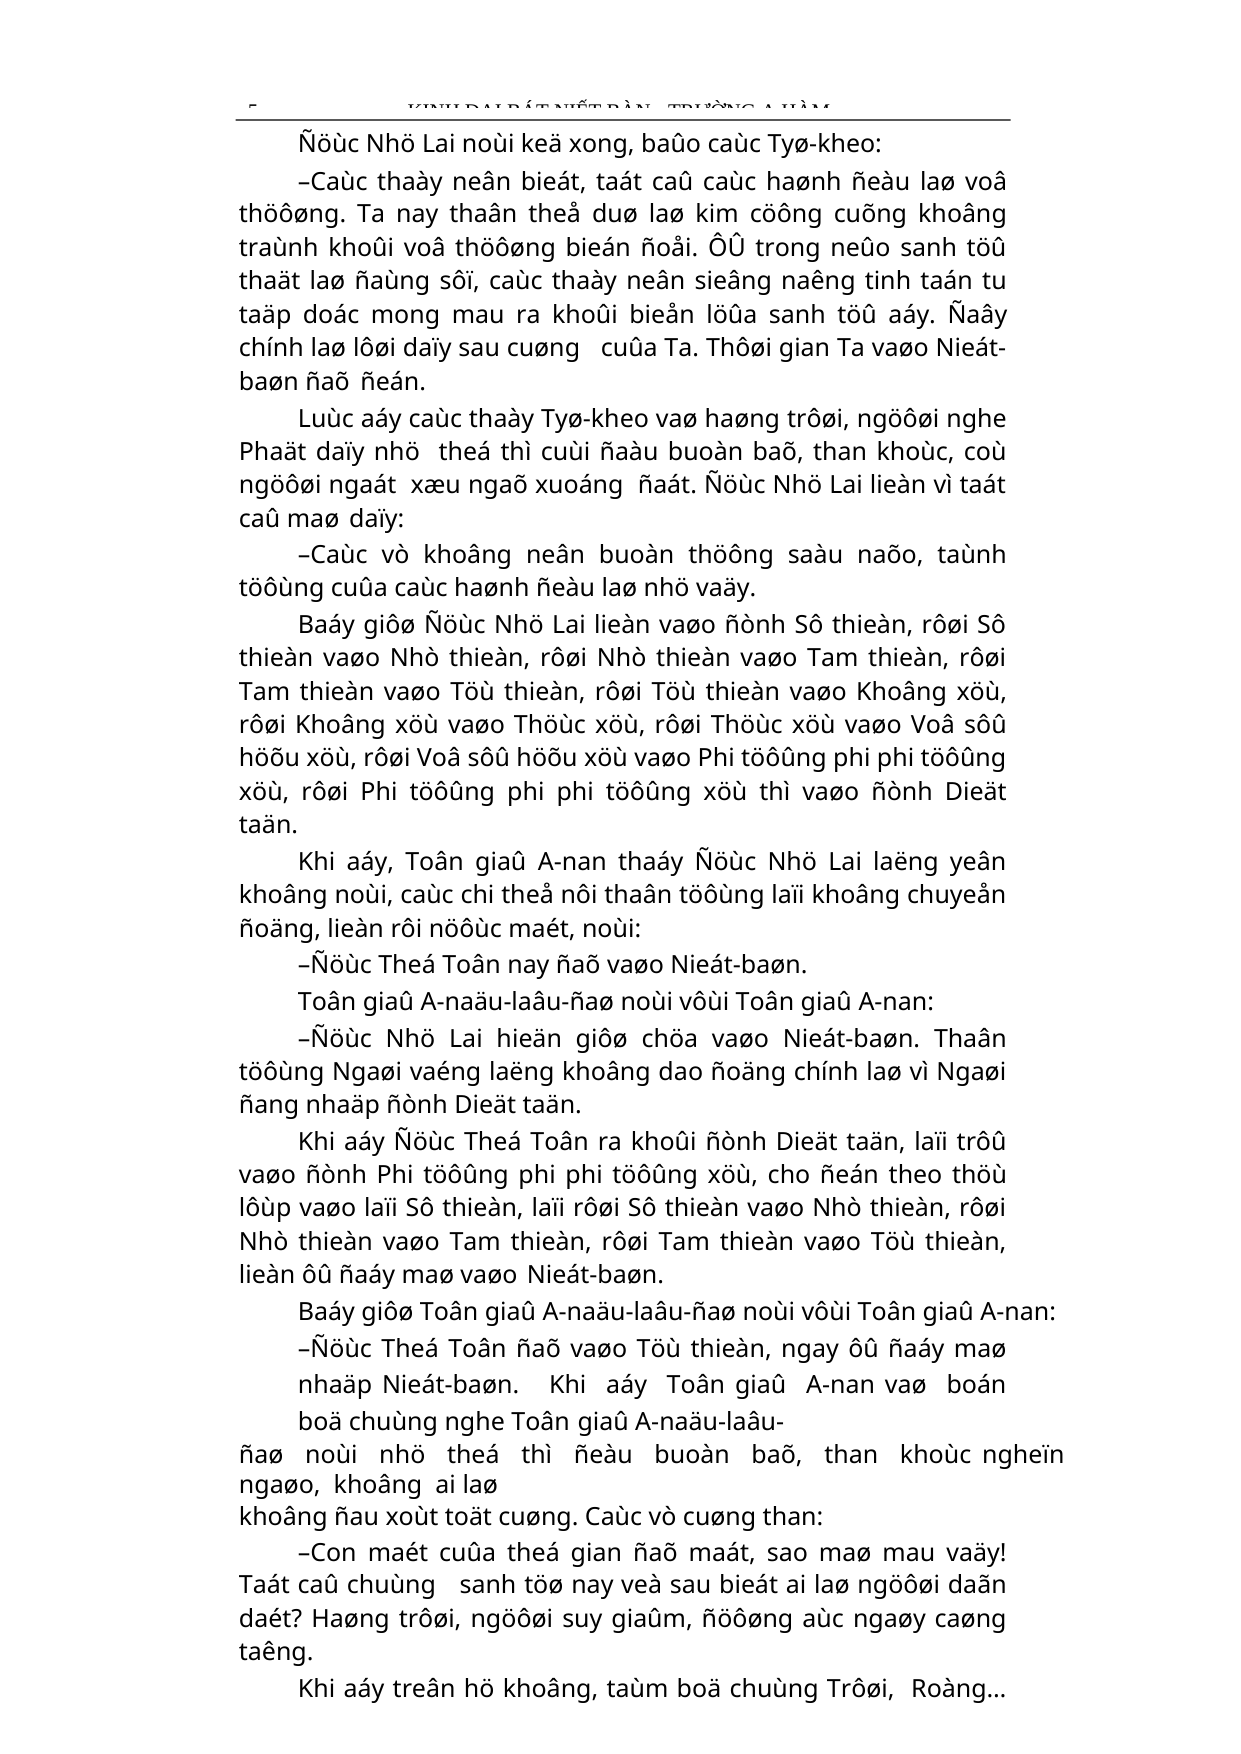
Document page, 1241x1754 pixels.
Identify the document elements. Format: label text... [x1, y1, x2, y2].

text Baáy giôø Toân giaû A-naäu-laâu-ñaø noùi vôùi Toân giaû A-nan: [298, 1294, 1065, 1328]
text ñaø noùi nhö theá thì ñeàu buoàn baõ, than khoùc ngheïn ngaøo, khoâng ai laø [239, 1441, 1065, 1499]
text –Con maét cuûa theá gian ñaõ maát, sao maø mau vaäy! Taát caû chuùng sanh töø nay veà sau bieát ai laø ngöôøi daãn daét? Haøng trôøi, ngöôøi suy giaûm, ñöôøng aùc ngaøy caøng taêng. [239, 1534, 1008, 1668]
text –Caùc vò khoâng neân buoàn thöông saàu naõo, taùnh töôùng cuûa caùc haønh ñeàu laø nhö vaäy. [239, 537, 1008, 604]
text –Caùc thaày neân bieát, taát caû caùc haønh ñeàu laø voâ thöôøng. Ta nay thaân theå duø laø kim cöông cuõng khoâng traùnh khoûi voâ thöôøng bieán ñoåi. ÔÛ trong neûo sanh töû thaät laø ñaùng sôï, caùc thaày neân sieâng naêng tinh taán tu taäp doác mong mau ra khoûi bieån löûa sanh töû aáy. Ñaây chính laø lôøi daïy sau cuøng cuûa Ta. Thôøi gian Ta vaøo Nieát-baøn ñaõ ñeán. [239, 163, 1008, 397]
text Khi aáy, Toân giaû A-nan thaáy Ñöùc Nhö Lai laëng yeân khoâng noùi, caùc chi theå nôi thaân töôùng laïi khoâng chuyeån ñoäng, lieàn rôi nöôùc maét, noùi: [239, 844, 1008, 944]
text –Ñöùc Theá Toân nay ñaõ vaøo Nieát-baøn. [298, 947, 1065, 981]
text Luùc aáy caùc thaày Tyø-kheo vaø haøng trôøi, ngöôøi nghe Phaät daïy nhö theá thì cuùi ñaàu buoàn baõ, than khoùc, coù ngöôøi ngaát xæu ngaõ xuoáng ñaát. Ñöùc Nhö Lai lieàn vì taát caû maø daïy: [239, 401, 1008, 534]
text khoâng ñau xoùt toät cuøng. Caùc vò cuøng than: [239, 1499, 1065, 1531]
text –Ñöùc Nhö Lai hieän giôø chöa vaøo Nieát-baøn. Thaân töôùng Ngaøi vaéng laëng khoâng dao ñoäng chính laø vì Ngaøi ñang nhaäp ñònh Dieät taän. [239, 1020, 1008, 1121]
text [239, 1671, 1008, 1704]
text Ñöùc Nhö Lai noùi keä xong, baûo caùc Tyø-kheo: [298, 126, 1065, 160]
text –Ñöùc Theá Toân ñaõ vaøo Töù thieàn, ngay ôû ñaáy maø nhaäp Nieát-baøn. Khi aáy Toân giaû A-nan vaø boán boä chuùng nghe Toân giaû A-naäu-laâu- [298, 1330, 1008, 1438]
text Toân giaû A-naäu-laâu-ñaø noùi vôùi Toân giaû A-nan: [298, 983, 1065, 1017]
text Khi aáy Ñöùc Theá Toân ra khoûi ñònh Dieät taän, laïi trôû vaøo ñònh Phi töôûng phi phi töôûng xöù, cho ñeán theo thöù lôùp vaøo laïi Sô thieàn, laïi rôøi Sô thieàn vaøo Nhò thieàn, rôøi Nhò thieàn vaøo Tam thieàn, rôøi Tam thieàn vaøo Töù thieàn, lieàn ôû ñaáy maø vaøo Nieát-baøn. [239, 1124, 1008, 1291]
text Baáy giôø Ñöùc Nhö Lai lieàn vaøo ñònh Sô thieàn, rôøi Sô thieàn vaøo Nhò thieàn, rôøi Nhò thieàn vaøo Tam thieàn, rôøi Tam thieàn vaøo Töù thieàn, rôøi Töù thieàn vaøo Khoâng xöù, rôøi Khoâng xöù vaøo Thöùc xöù, rôøi Thöùc xöù vaøo Voâ sôû höõu xöù, rôøi Voâ sôû höõu xöù vaøo Phi töôûng phi phi töôûng xöù, rôøi Phi töôûng phi phi töôûng xöù thì vaøo ñònh Dieät taän. [239, 607, 1008, 841]
